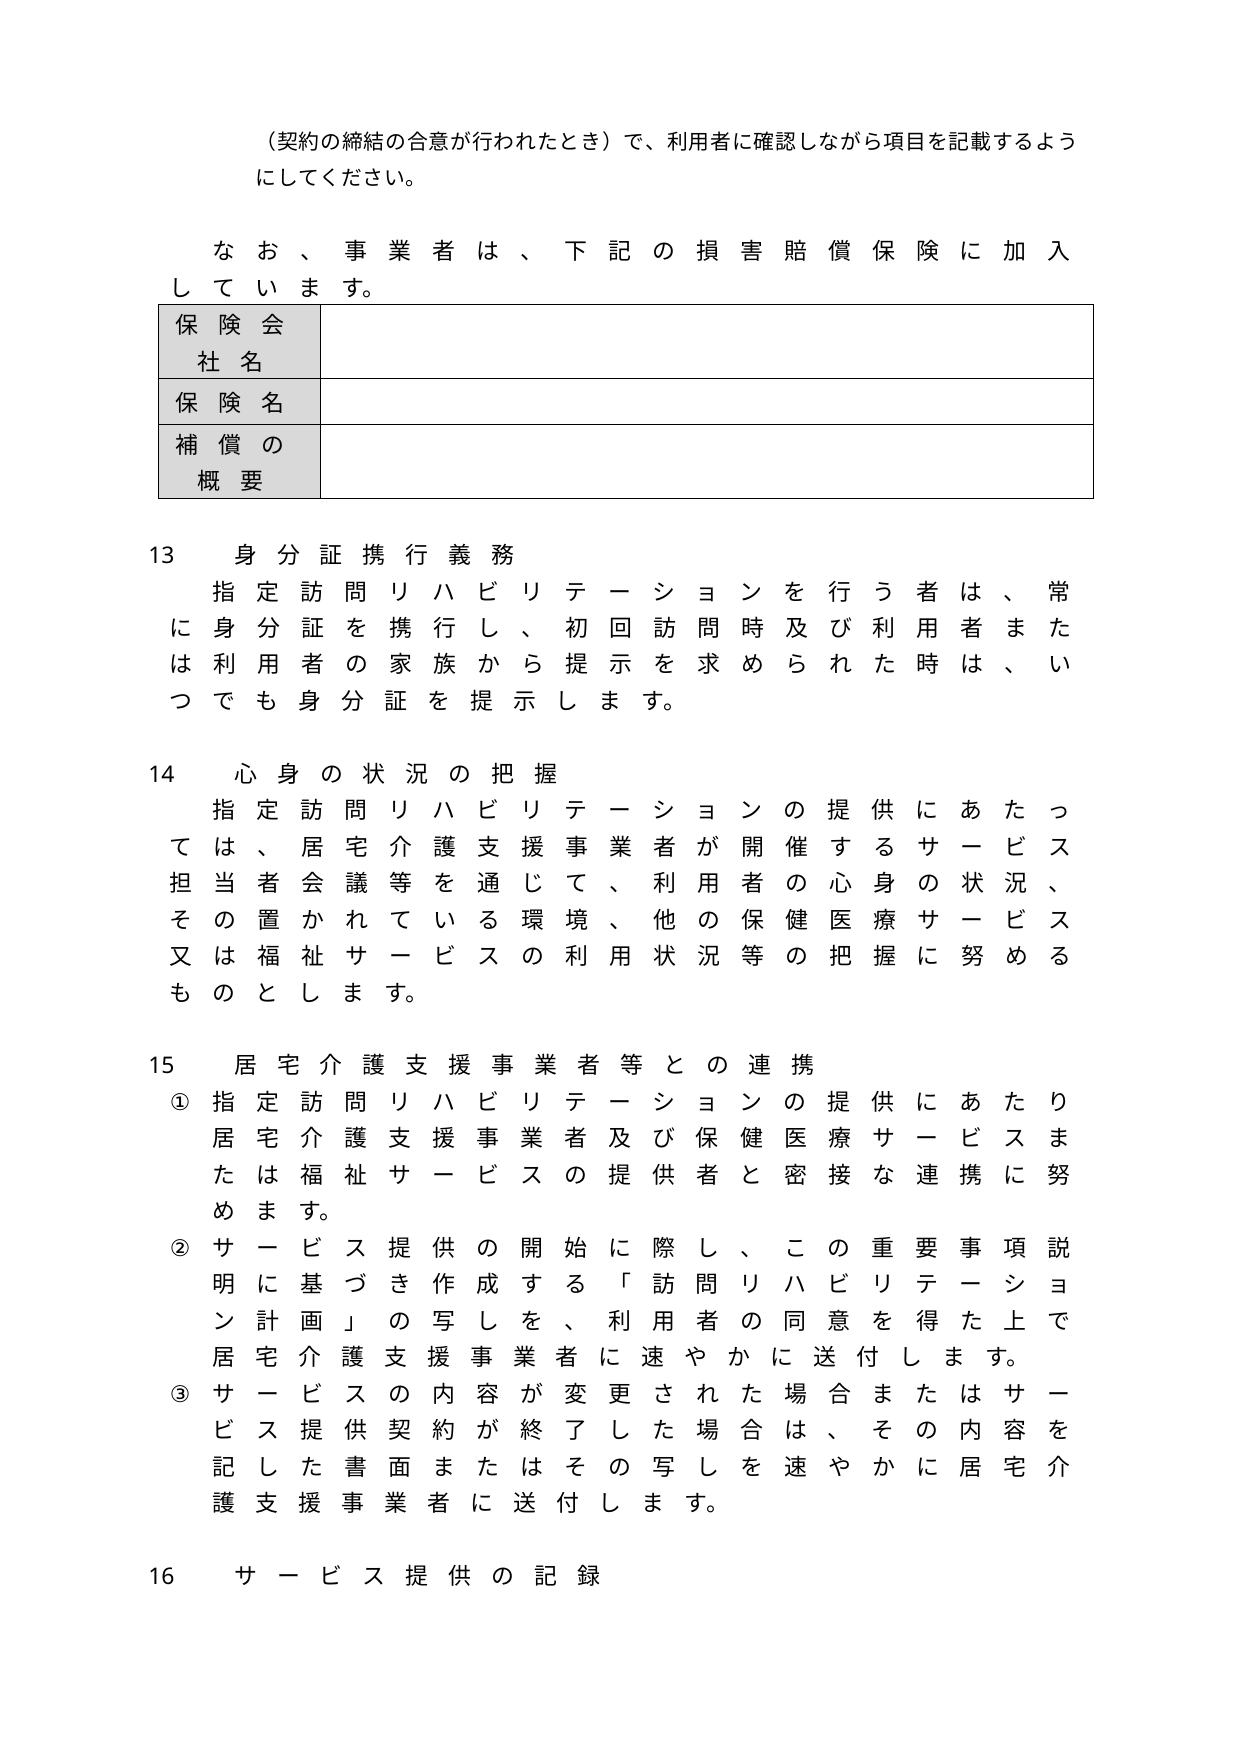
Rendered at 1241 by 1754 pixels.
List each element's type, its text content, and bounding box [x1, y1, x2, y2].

text 指定訪問リハビリテーションの提供にあたっては、居宅介護支援事業者が開催するサービス担当者会議等を通じて、利用者の心身の状況、その置かれている環境、他の保健医療サービス又は福祉サービスの利用状況等の把握に努めるものとします。 [169, 791, 1092, 1009]
text なお、事業者は、下記の損害賠償保険に加入しています。 [169, 231, 1092, 304]
table_cell [321, 425, 1093, 498]
text 指定訪問リハビリテーションを行う者は、常に身分証を携行し、初回訪問時及び利用者または利用者の家族から提示を求められた時は、いつでも身分証を提示します。 [169, 572, 1092, 718]
list 指定訪問リハビリテーションの提供にあたり、居宅介護支援事業者及び保健医療サービスまたは福祉サービスの提供者と密接な連携に努めます。 [169, 1082, 1092, 1228]
table_cell [321, 379, 1093, 424]
list サービスの内容が変更された場合またはサービス提供契約が終了した場合は、その内容を記した書面またはその写しを速やかに居宅介護支援事業者に送付します。 [169, 1374, 1092, 1520]
list サービス提供の開始に際し、この重要事項説明に基づき作成する「訪問リハビリテーション計画」の写しを、利用者の同意を得た上で居宅介護支援事業者に速やかに送付します。 [169, 1228, 1092, 1374]
text 15 居宅介護支援事業者等との連携 [148, 1046, 1092, 1082]
table_header 保険会社名 [159, 305, 320, 378]
text 13 身分証携行義務 [148, 535, 1092, 572]
text 14 心身の状況の把握 [148, 754, 1092, 791]
text 16 サービス提供の記録 [148, 1556, 1092, 1593]
table_header [321, 305, 1093, 378]
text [159, 122, 1081, 195]
table_cell 補償の概要 [159, 425, 320, 498]
table_cell 保険名 [159, 379, 320, 424]
